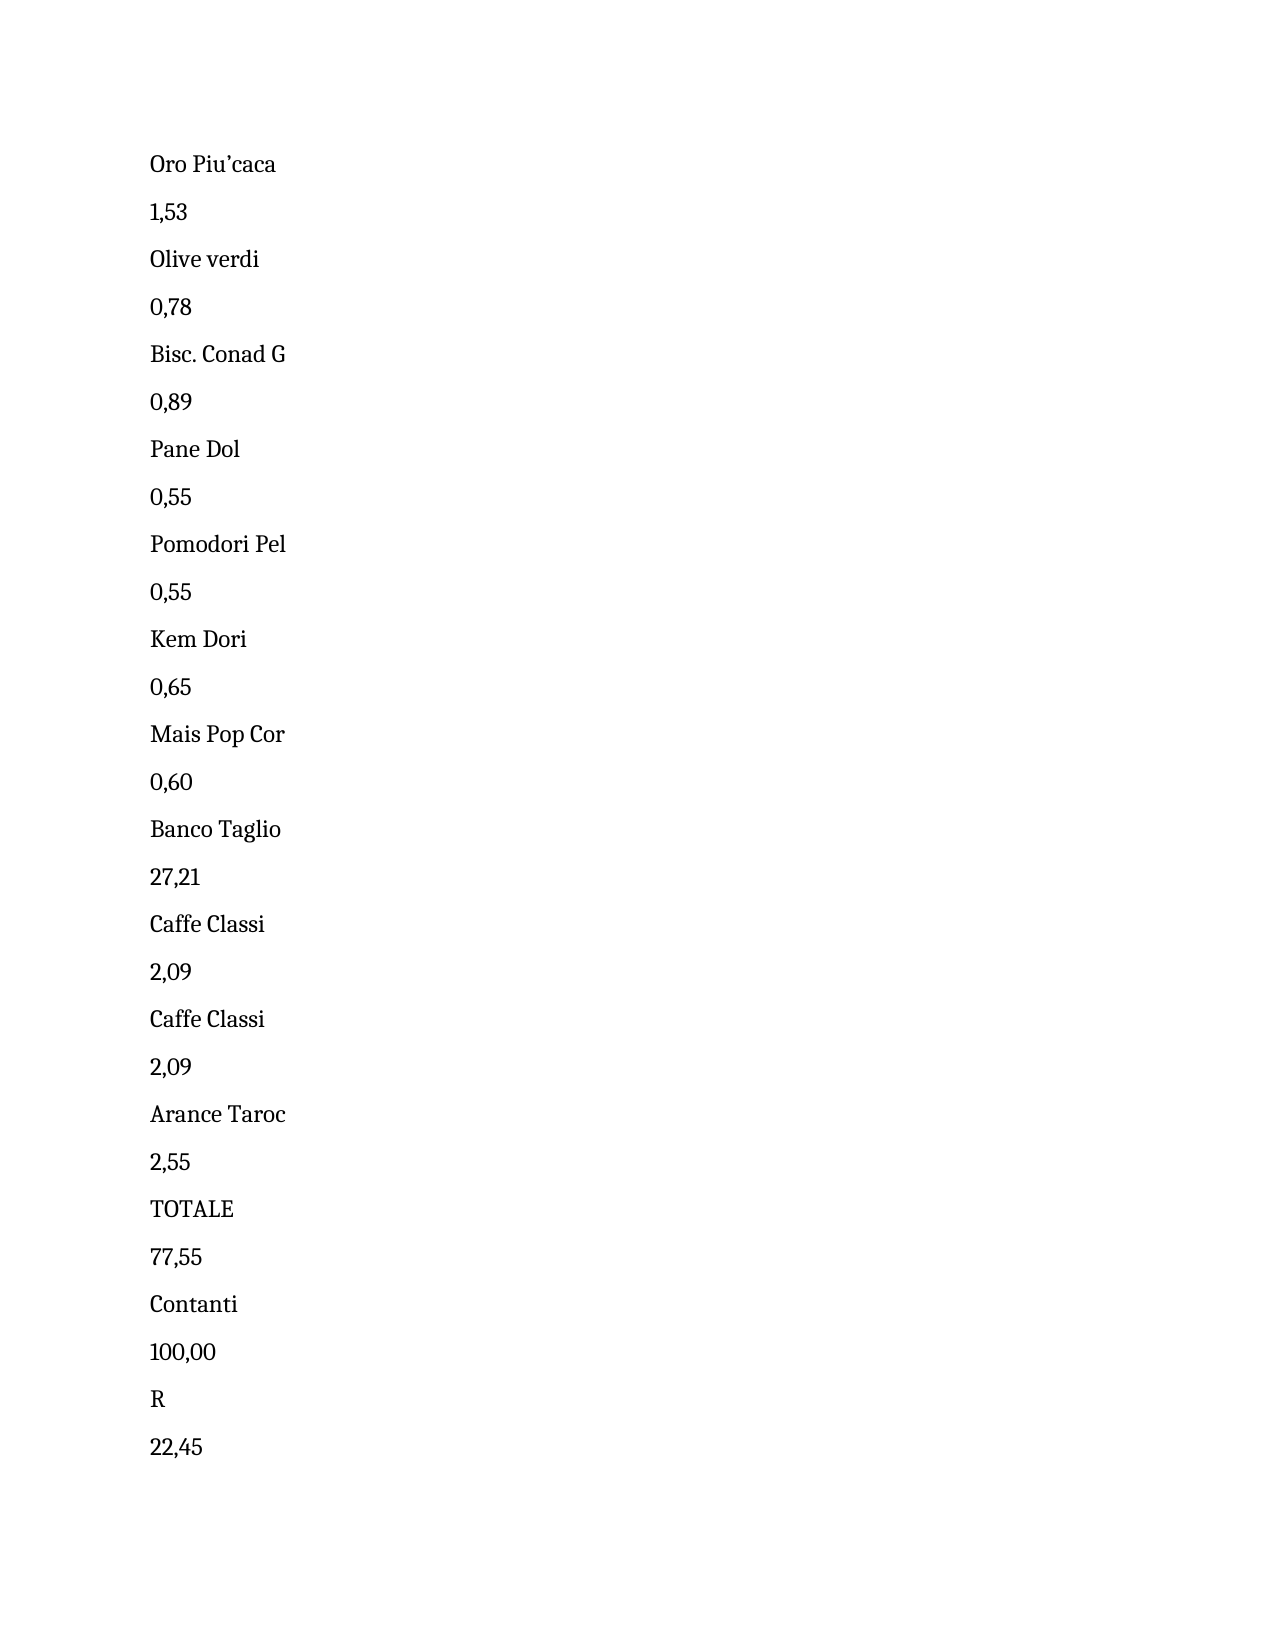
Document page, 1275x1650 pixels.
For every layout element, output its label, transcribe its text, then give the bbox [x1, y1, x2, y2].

text Oro Piu’caca [150, 150, 1125, 179]
text Contanti [150, 1290, 1125, 1319]
text 2,55 [150, 1147, 1125, 1176]
text Pane Dol [150, 435, 1125, 464]
text 0,55 [150, 577, 1125, 606]
text Caffe Classi [150, 910, 1125, 939]
text 0,65 [150, 672, 1125, 701]
text 22,45 [150, 1432, 1125, 1461]
text Mais Pop Cor [150, 720, 1125, 749]
text 77,55 [150, 1242, 1125, 1271]
text 2,09 [150, 957, 1125, 986]
text Pomodori Pel [150, 530, 1125, 559]
text Bisc. Conad G [150, 340, 1125, 369]
text 1,53 [150, 197, 1125, 226]
text 0,78 [150, 292, 1125, 321]
text 100,00 [150, 1337, 1125, 1366]
text TOTALE [150, 1195, 1125, 1224]
text 0,89 [150, 387, 1125, 416]
text 27,21 [150, 862, 1125, 891]
text Kem Dori [150, 625, 1125, 654]
text 0,60 [150, 767, 1125, 796]
text Olive verdi [150, 245, 1125, 274]
text 2,09 [150, 1052, 1125, 1081]
text 0,55 [150, 482, 1125, 511]
text Caffe Classi [150, 1005, 1125, 1034]
text Banco Taglio [150, 815, 1125, 844]
text R [150, 1385, 1125, 1414]
text Arance Taroc [150, 1100, 1125, 1129]
